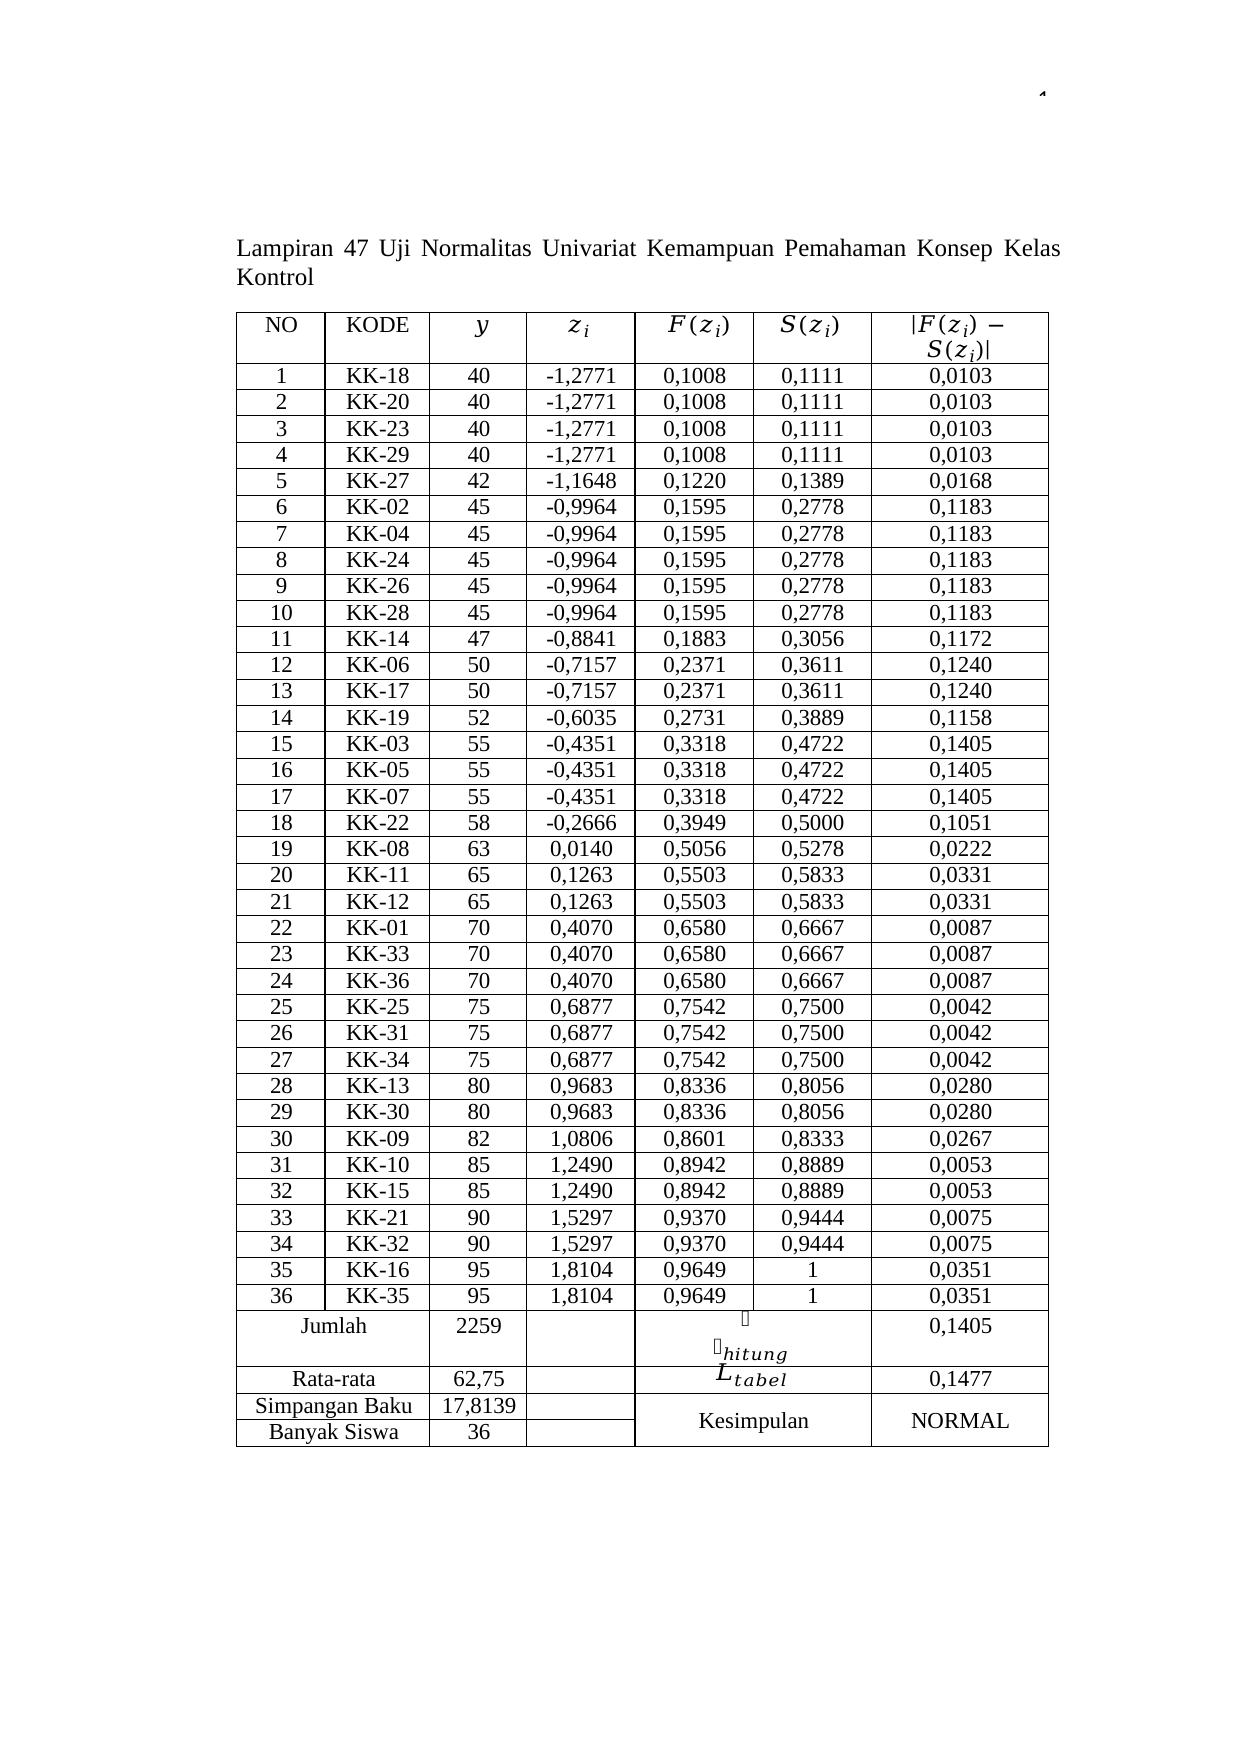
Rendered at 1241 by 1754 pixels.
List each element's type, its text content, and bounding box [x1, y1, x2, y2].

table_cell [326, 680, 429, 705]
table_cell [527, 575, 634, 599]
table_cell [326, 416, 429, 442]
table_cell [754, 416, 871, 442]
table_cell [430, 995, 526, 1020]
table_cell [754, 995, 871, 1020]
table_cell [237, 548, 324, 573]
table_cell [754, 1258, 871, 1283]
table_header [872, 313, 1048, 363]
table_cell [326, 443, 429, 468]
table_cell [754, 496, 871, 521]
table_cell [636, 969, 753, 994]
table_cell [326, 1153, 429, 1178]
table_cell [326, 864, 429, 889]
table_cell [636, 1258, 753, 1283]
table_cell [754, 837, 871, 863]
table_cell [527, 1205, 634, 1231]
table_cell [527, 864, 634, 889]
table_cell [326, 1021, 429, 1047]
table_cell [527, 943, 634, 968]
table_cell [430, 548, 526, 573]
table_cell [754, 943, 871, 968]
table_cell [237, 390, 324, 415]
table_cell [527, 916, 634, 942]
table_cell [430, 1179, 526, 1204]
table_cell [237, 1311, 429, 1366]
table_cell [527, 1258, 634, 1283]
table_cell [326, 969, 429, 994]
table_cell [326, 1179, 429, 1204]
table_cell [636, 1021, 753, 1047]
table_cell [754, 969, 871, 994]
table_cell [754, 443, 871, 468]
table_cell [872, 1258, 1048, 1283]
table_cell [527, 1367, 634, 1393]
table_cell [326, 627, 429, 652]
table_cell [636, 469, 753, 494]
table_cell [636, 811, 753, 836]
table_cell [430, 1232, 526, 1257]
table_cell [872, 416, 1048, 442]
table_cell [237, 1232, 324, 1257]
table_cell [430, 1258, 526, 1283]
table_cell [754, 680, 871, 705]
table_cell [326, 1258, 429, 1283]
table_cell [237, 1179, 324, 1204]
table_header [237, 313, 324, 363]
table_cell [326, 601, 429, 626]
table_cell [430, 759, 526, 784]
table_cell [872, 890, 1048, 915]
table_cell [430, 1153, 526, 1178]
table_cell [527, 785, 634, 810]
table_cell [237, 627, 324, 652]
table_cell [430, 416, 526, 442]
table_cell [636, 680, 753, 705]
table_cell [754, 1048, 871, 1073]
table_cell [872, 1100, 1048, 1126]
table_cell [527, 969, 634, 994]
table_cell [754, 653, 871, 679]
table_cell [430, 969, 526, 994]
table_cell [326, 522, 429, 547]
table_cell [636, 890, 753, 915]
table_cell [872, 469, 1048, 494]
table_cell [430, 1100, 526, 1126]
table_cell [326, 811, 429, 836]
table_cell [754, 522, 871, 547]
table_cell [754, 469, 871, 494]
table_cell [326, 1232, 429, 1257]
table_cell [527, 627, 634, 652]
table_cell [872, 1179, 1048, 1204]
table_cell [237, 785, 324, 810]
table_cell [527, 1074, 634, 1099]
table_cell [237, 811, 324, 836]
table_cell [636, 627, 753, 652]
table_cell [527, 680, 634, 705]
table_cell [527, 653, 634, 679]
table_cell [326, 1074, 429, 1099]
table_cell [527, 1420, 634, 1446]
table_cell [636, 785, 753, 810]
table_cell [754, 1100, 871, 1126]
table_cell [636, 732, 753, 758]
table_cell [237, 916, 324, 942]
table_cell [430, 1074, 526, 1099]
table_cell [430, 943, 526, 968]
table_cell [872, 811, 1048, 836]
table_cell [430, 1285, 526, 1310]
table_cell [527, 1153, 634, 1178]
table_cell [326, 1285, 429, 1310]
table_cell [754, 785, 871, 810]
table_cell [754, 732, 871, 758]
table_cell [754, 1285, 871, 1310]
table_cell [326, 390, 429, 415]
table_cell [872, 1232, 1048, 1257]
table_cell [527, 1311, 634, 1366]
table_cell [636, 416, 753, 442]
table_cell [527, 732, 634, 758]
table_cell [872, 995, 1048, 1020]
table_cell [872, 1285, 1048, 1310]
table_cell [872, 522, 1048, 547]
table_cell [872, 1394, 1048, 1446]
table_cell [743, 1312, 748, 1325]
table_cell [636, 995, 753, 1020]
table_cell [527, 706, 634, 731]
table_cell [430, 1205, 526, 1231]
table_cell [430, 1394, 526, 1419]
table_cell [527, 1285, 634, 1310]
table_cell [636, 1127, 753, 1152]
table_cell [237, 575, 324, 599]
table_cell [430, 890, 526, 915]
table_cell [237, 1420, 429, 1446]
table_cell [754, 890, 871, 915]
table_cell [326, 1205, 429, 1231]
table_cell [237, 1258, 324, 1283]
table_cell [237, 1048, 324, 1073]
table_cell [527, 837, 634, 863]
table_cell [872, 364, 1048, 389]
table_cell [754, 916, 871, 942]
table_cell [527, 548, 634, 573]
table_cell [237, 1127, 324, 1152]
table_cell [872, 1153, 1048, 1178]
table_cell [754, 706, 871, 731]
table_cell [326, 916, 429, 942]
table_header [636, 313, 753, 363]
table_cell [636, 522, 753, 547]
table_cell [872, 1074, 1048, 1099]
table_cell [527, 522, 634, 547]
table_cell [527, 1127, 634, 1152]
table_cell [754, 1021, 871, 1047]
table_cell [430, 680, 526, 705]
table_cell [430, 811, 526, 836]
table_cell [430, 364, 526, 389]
text Lampiran 47 Uji Normalitas Univariat Kemampuan Pemahaman Konsep Kelas Kontrol [236, 233, 1065, 291]
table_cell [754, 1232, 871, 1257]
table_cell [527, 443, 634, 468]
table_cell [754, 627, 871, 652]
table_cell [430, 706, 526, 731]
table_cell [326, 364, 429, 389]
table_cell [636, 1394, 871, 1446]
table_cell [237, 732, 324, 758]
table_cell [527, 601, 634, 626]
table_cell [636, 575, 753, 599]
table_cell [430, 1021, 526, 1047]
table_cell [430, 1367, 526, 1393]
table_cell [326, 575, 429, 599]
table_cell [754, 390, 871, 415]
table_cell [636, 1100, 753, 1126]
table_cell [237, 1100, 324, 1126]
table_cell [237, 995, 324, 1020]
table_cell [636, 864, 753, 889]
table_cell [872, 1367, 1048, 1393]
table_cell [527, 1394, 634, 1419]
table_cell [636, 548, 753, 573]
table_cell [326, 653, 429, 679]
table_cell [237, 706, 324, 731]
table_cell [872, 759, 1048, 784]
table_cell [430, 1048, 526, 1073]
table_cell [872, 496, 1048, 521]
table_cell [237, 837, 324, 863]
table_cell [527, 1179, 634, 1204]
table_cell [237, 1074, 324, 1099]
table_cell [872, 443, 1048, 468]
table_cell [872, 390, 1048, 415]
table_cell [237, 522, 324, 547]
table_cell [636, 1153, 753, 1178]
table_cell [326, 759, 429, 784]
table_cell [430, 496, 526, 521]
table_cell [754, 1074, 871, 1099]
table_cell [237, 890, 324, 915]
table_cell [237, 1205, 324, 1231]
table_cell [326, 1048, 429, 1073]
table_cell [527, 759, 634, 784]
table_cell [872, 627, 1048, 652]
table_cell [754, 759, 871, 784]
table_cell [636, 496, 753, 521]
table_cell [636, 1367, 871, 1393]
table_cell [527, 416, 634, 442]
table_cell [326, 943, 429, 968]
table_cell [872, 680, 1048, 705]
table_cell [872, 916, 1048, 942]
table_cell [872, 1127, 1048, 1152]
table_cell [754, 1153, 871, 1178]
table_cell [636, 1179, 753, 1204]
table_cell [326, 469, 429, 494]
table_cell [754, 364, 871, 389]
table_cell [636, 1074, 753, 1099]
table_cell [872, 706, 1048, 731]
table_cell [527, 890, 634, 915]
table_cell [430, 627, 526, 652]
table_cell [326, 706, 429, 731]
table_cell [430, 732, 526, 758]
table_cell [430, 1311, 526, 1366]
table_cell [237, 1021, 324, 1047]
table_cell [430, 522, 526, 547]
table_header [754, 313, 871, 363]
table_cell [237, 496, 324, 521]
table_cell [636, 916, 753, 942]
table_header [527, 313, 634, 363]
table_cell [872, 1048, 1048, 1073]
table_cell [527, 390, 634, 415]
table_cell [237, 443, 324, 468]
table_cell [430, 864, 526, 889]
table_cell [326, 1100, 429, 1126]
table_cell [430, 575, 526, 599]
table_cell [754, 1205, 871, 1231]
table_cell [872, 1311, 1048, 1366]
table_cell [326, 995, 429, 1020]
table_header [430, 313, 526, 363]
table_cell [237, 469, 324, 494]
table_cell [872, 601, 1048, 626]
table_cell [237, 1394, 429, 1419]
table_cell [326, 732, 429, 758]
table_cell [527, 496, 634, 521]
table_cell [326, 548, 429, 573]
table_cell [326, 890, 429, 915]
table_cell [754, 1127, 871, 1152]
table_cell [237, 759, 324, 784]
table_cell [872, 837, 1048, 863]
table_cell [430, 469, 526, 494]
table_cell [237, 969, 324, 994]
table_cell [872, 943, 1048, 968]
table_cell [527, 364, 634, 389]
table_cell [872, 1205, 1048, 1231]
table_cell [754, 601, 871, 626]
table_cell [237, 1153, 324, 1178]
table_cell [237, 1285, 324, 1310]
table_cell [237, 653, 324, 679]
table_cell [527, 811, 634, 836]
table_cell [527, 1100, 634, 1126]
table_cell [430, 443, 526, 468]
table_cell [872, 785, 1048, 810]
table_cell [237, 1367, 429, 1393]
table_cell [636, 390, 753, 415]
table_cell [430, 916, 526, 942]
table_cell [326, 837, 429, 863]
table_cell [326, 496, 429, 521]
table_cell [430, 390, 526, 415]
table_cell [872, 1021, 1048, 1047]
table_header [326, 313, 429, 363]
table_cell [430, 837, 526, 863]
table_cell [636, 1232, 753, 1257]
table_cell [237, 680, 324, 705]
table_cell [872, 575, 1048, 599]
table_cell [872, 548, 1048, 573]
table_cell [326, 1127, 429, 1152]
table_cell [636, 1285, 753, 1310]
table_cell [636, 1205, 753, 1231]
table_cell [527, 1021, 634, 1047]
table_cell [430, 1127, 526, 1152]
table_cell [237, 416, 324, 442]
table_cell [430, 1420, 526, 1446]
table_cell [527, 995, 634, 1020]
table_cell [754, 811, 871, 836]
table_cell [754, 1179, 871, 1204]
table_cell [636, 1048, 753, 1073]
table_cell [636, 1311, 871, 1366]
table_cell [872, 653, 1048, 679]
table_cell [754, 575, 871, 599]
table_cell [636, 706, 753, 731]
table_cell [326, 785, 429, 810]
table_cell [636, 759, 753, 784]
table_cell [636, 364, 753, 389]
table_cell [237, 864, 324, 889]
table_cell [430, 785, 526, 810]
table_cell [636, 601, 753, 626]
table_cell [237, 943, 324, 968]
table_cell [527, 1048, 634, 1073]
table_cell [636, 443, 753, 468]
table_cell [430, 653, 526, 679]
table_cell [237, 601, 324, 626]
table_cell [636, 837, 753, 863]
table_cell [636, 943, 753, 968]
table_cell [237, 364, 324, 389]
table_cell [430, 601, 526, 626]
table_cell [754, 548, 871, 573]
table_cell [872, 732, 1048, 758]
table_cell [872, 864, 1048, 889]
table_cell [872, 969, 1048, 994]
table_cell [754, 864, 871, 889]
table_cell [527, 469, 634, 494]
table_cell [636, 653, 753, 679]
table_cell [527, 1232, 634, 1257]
